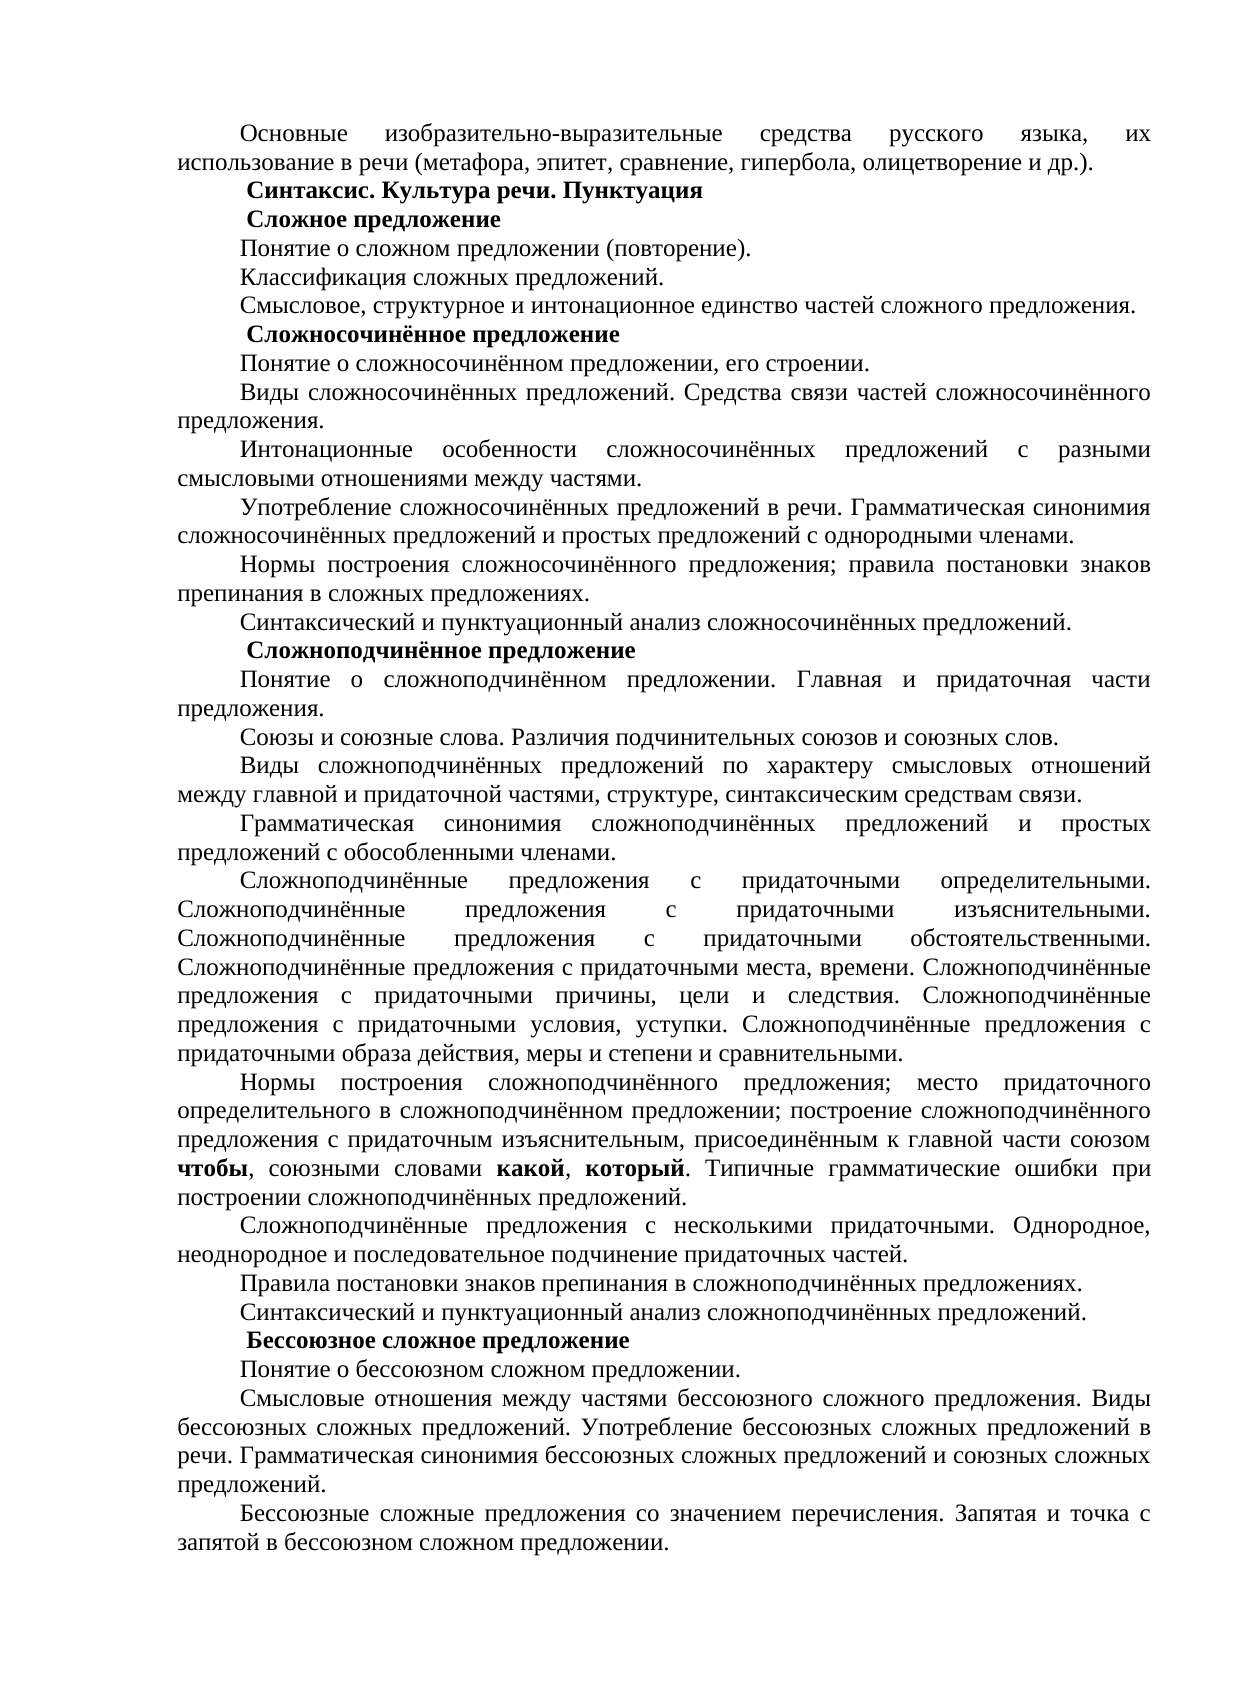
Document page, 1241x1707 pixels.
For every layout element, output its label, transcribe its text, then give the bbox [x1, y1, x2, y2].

text Употребление сложносочинённых предложений в речи. Грамматическая синонимия сложносочинённых предложений и простых предложений с однородными членами. [177, 492, 1152, 549]
text Сложное предложение [189, 204, 1152, 233]
text Понятие о бессоюзном сложном предложении. [177, 1354, 1152, 1383]
text Синтаксический и пунктуационный анализ сложноподчинённых предложений. [177, 1297, 1152, 1326]
text Виды сложноподчинённых предложений по характеру смысловых отношений между главной и придаточной частями, структуре, синтаксическим средствам связи. [177, 751, 1152, 808]
text Грамматическая синонимия сложноподчинённых предложений и простых предложений с обособленными членами. [177, 808, 1152, 866]
text Бессоюзное сложное предложение [189, 1326, 1152, 1354]
text Нормы построения сложносочинённого предложения; правила постановки знаков препинания в сложных предложениях. [177, 549, 1152, 607]
text Синтаксис. Культура речи. Пунктуация [189, 176, 1152, 204]
text Классификация сложных предложений. [177, 262, 1152, 291]
text Интонационные особенности сложносочинённых предложений с разными смысловыми отношениями между частями. [177, 434, 1152, 492]
text Сложноподчинённое предложение [189, 636, 1152, 664]
text Понятие о сложном предложении (повторение). [177, 233, 1152, 262]
text Сложноподчинённые предложения с придаточными определительными. Сложноподчинённые предложения с придаточными изъяснительными. Сложноподчинённые предложения с придаточными обстоятельственными. Сложноподчинённые предложения с придаточными места, времени. Сложноподчинённые предложения с придаточными причины, цели и следствия. Сложноподчинённые предложения с придаточными условия, уступки. Сложноподчинённые предложения с придаточными образа действия, меры и степени и сравнитель­ными. [177, 866, 1152, 1067]
text Виды сложносочинённых предложений. Средства связи частей сложносочинённого предложения. [177, 377, 1152, 434]
text Понятие о сложносочинённом предложении, его строении. [177, 348, 1152, 377]
text Союзы и союзные слова. Различия подчинительных союзов и союзных слов. [177, 722, 1152, 751]
text Сложносочинённое предложение [189, 319, 1152, 348]
text Смысловые отношения между частями бессоюзного сложного предложения. Виды бессоюзных сложных предложений. Употребление бессоюзных сложных предложений в речи. Грамматическая синонимия бессоюзных сложных предложений и союзных сложных предложений. [177, 1383, 1152, 1498]
text Смысловое, структурное и интонационное единство частей сложного предложения. [177, 291, 1152, 319]
text Нормы построения сложноподчинённого предложения; место придаточного определительного в сложноподчинённом предложении; построение сложноподчинённого предложения с придаточным изъяснительным, присоединённым к главной части союзом чтобы, союзными словами какой, который. Типичные грамматические ошибки при построении сложноподчинённых предложений. [177, 1067, 1152, 1211]
text Синтаксический и пунктуационный анализ сложносочинённых предложений. [177, 607, 1152, 636]
text Основные изобразительно-выразительные средства русского языка, их использование в речи (метафора, эпитет, сравнение, гипербола, олицетворение и др.). [177, 118, 1152, 176]
text Правила постановки знаков препинания в сложноподчинённых предложениях. [177, 1268, 1152, 1297]
text Бессоюзные сложные предложения со значением перечисления. Запятая и точка с запятой в бессоюзном сложном предложении. [177, 1498, 1152, 1556]
text Сложноподчинённые предложения с несколькими придаточными. Однородное, неоднородное и последовательное подчинение придаточных частей. [177, 1211, 1152, 1268]
text Понятие о сложноподчинённом предложении. Главная и придаточная части предложения. [177, 664, 1152, 722]
